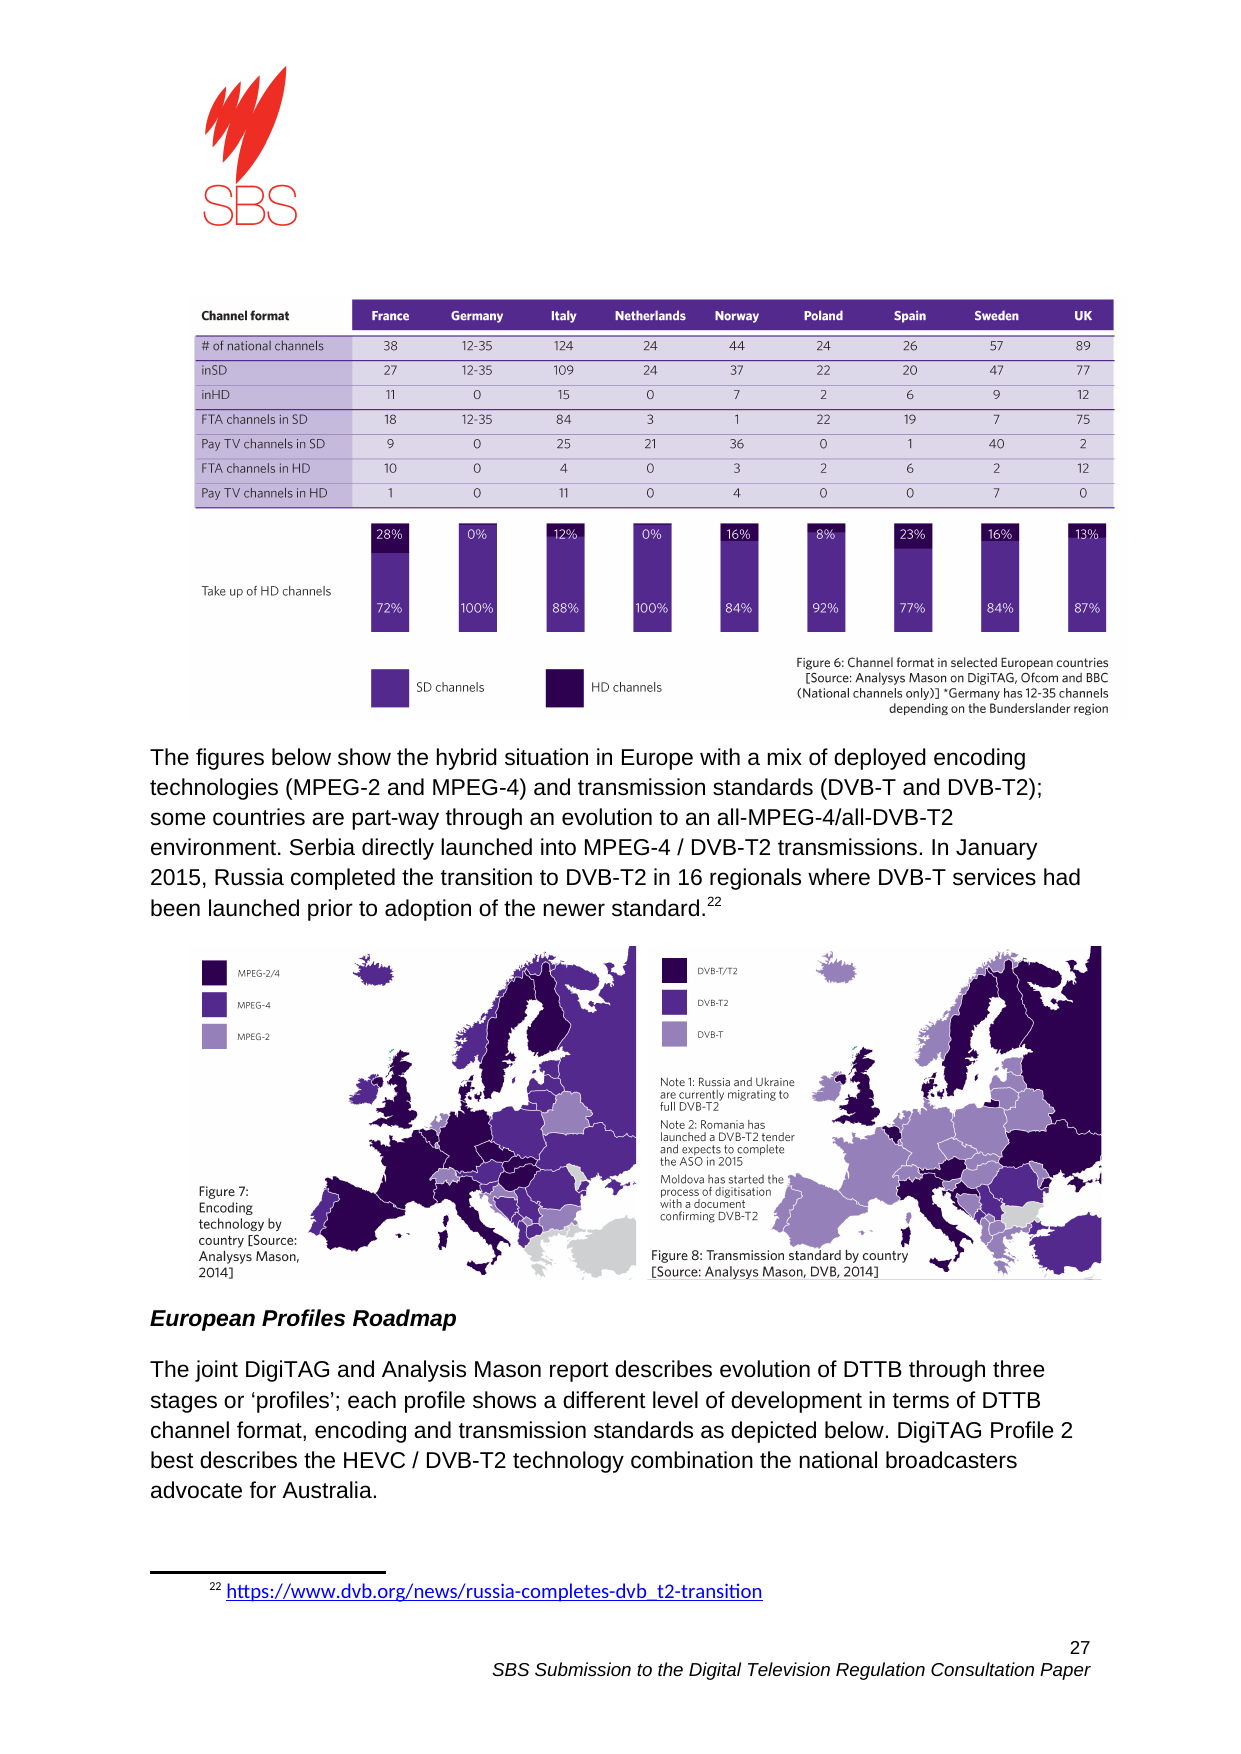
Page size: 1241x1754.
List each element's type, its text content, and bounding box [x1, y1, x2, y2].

text The joint DigiTAG and Analysis Mason report describes evolution of DTTB through three stages or ‘profiles’; each profile shows a different level of development in terms of DTTB channel format, encoding and transmission standards as depicted below. DigiTAG Profile 2 best describes the HEVC / DVB-T2 technology combination the national broadcasters advocate for Australia. [150, 1356, 1090, 1503]
table_header [637, 947, 1101, 1304]
picture [26, 25, 1241, 261]
text European Profiles Roadmap [150, 1305, 1090, 1332]
table_header [177, 947, 636, 1304]
picture [187, 295, 1128, 719]
text The figures below show the hybrid situation in Europe with a mix of deployed encoding technologies (MPEG-2 and MPEG-4) and transmission standards (DVB-T and DVB-T2); some countries are part-way through an evolution to an all-MPEG-4/all-DVB-T2 environment. Serbia directly launched into MPEG-4 / DVB-T2 transmissions. In January 2015, Russia completed the transition to DVB-T2 in 16 regionals where DVB-T services had been launched prior to adoption of the newer standard. [150, 743, 1090, 921]
